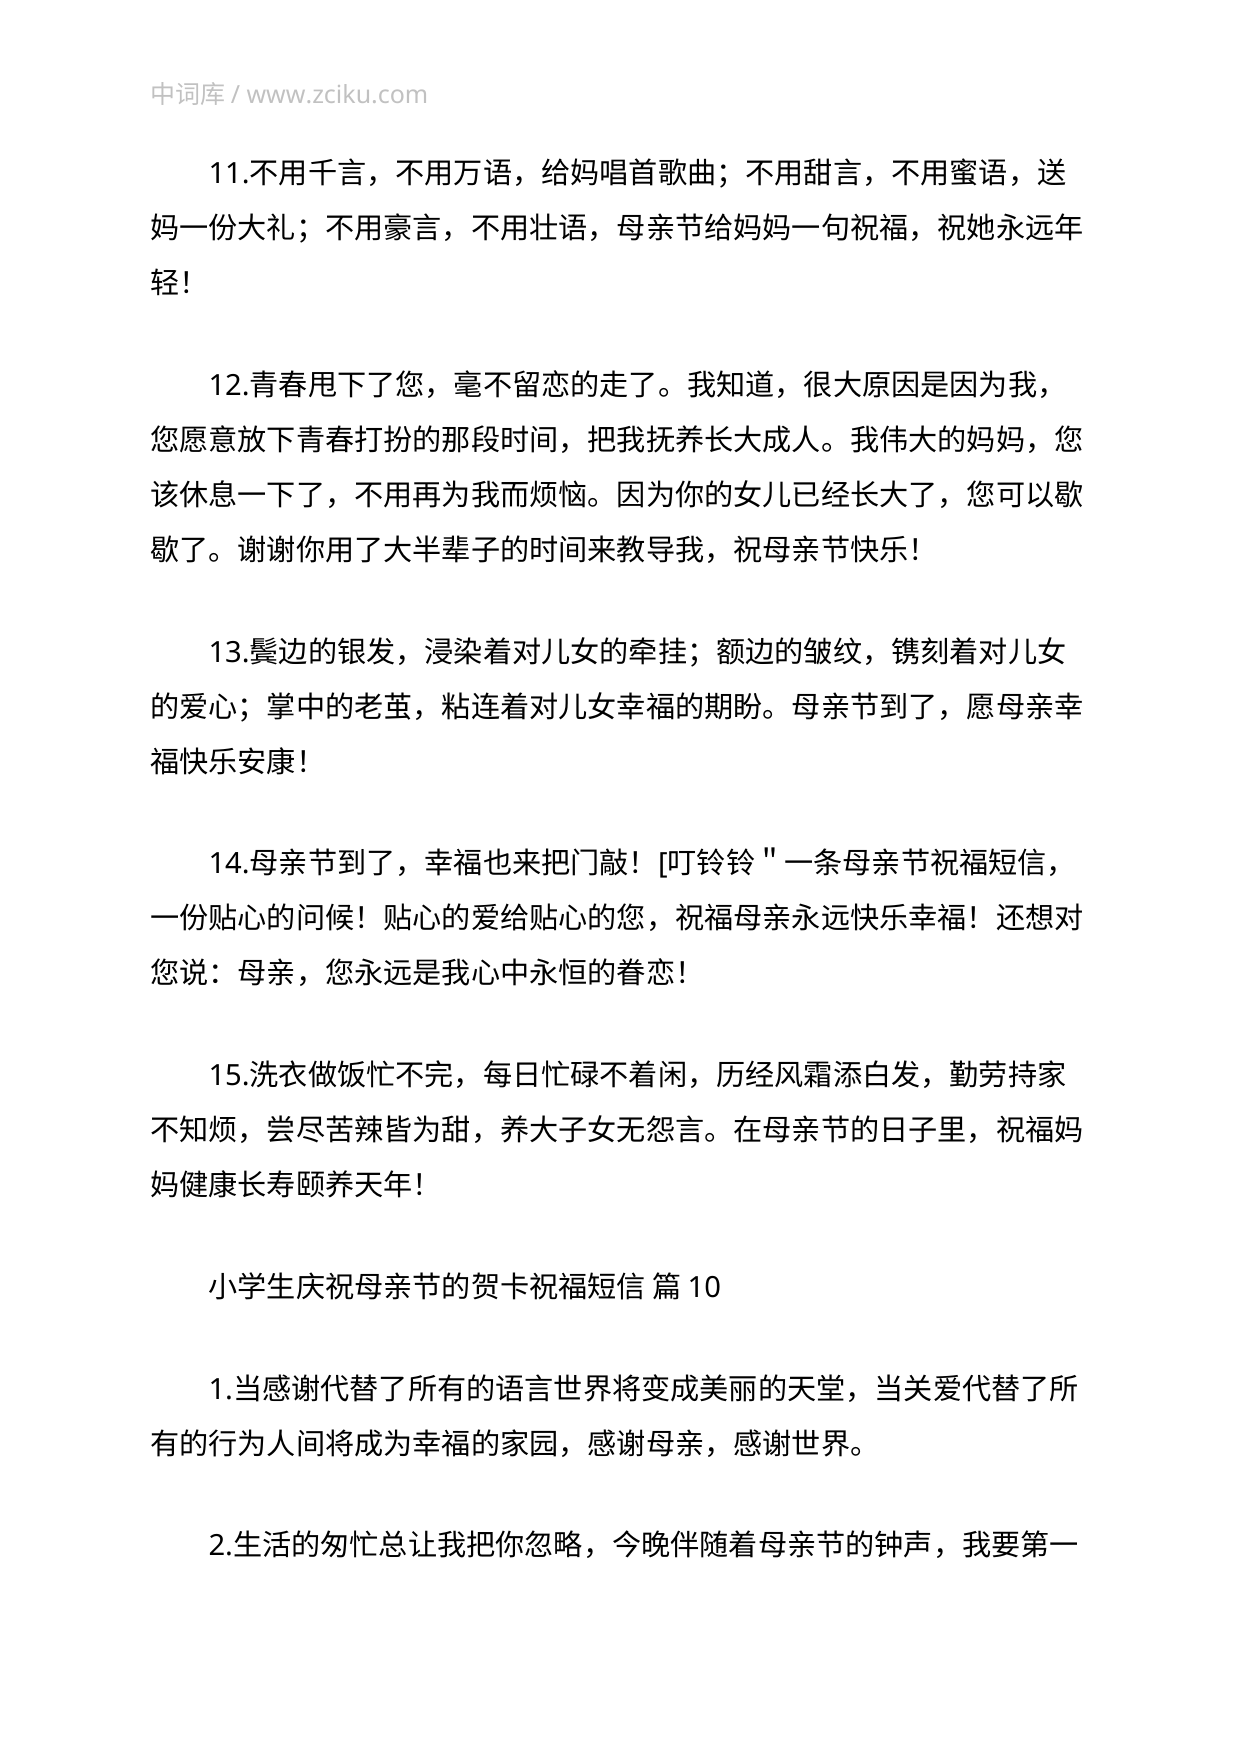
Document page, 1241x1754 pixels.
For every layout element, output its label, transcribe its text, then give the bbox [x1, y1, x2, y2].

text 15.洗衣做饭忙不完，每日忙碌不着闲，历经风霜添白发，勤劳持家不知烦，尝尽苦辣皆为甜，养大子女无怨言。在母亲节的日子里，祝福妈妈健康长寿颐养天年！ [150, 1052, 1090, 1204]
text 11.不用千言，不用万语，给妈唱首歌曲；不用甜言，不用蜜语，送妈一份大礼；不用豪言，不用壮语，母亲节给妈妈一句祝福，祝她永远年轻！ [150, 150, 1090, 302]
text 1.当感谢代替了所有的语言世界将变成美丽的天堂，当关爱代替了所有的行为人间将成为幸福的家园，感谢母亲，感谢世界。 [150, 1365, 1090, 1462]
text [150, 1522, 1090, 1564]
text 12.青春甩下了您，毫不留恋的走了。我知道，很大原因是因为我，您愿意放下青春打扮的那段时间，把我抚养长大成人。我伟大的妈妈，您该休息一下了，不用再为我而烦恼。因为你的女儿已经长大了，您可以歇歇了。谢谢你用了大半辈子的时间来教导我，祝母亲节快乐！ [150, 362, 1090, 569]
text 14.母亲节到了，幸福也来把门敲！[叮铃铃＂一条母亲节祝福短信，一份贴心的问候！贴心的爱给贴心的您，祝福母亲永远快乐幸福！还想对您说：母亲，您永远是我心中永恒的眷恋！ [150, 840, 1090, 992]
text 小学生庆祝母亲节的贺卡祝福短信 篇10 [150, 1263, 1090, 1306]
text 13.鬓边的银发，浸染着对儿女的牵挂；额边的皱纹，镌刻着对儿女的爱心；掌中的老茧，粘连着对儿女幸福的期盼。母亲节到了，愿母亲幸福快乐安康！ [150, 628, 1090, 780]
